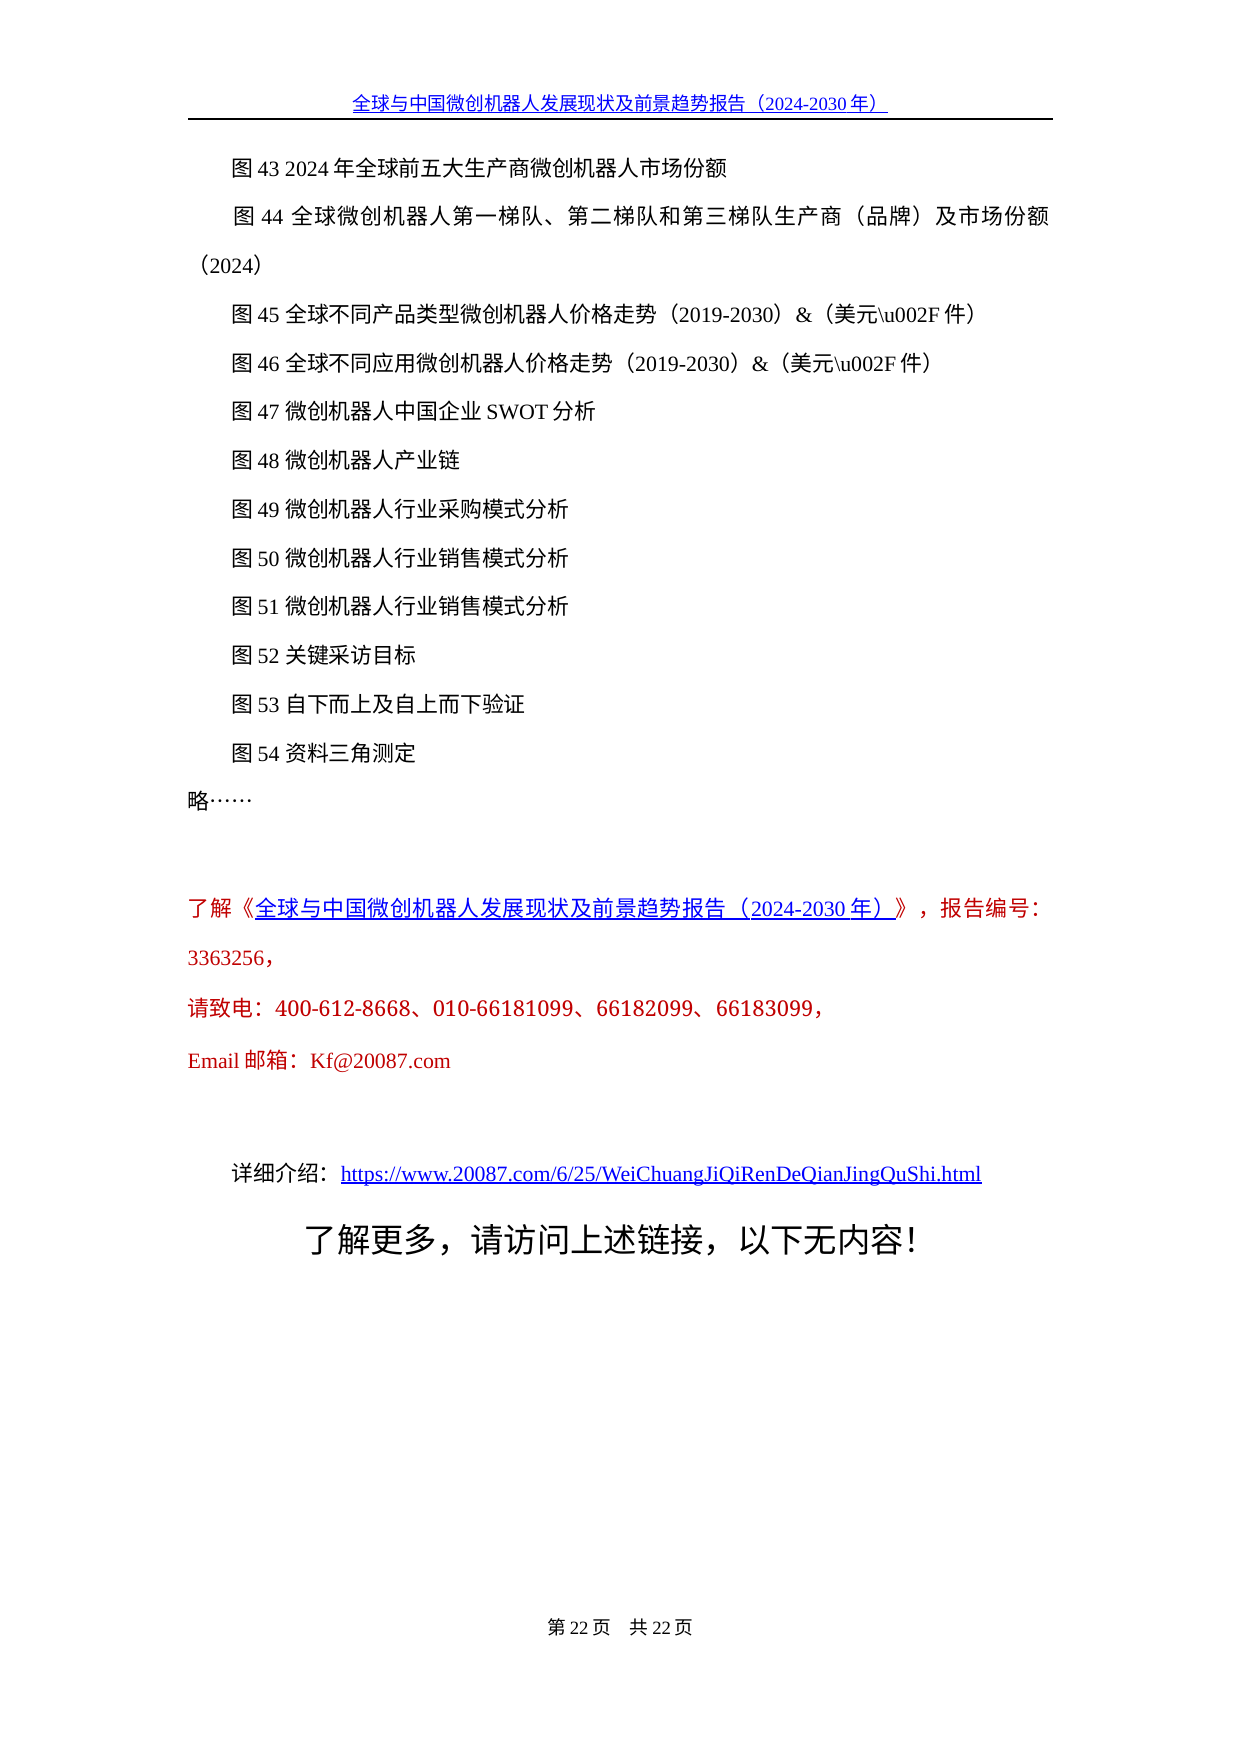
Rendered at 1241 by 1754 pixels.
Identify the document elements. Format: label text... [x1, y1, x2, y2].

text 了解《全球与中国微创机器人发展现状及前景趋势报告（2024-2030年）》，报告编号：3363256， [187, 890, 1053, 972]
title 了解更多，请访问上述链接，以下无内容！ [187, 1205, 1053, 1270]
text 请致电：400-612-8668、010-66181099、66182099、66183099， [187, 991, 1053, 1023]
text 详细介绍：https://www.20087.com/6/25/WeiChuangJiQiRenDeQianJingQuShi.html [187, 1155, 1053, 1188]
text Email邮箱：Kf@20087.com [187, 1042, 1053, 1075]
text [187, 150, 1053, 816]
